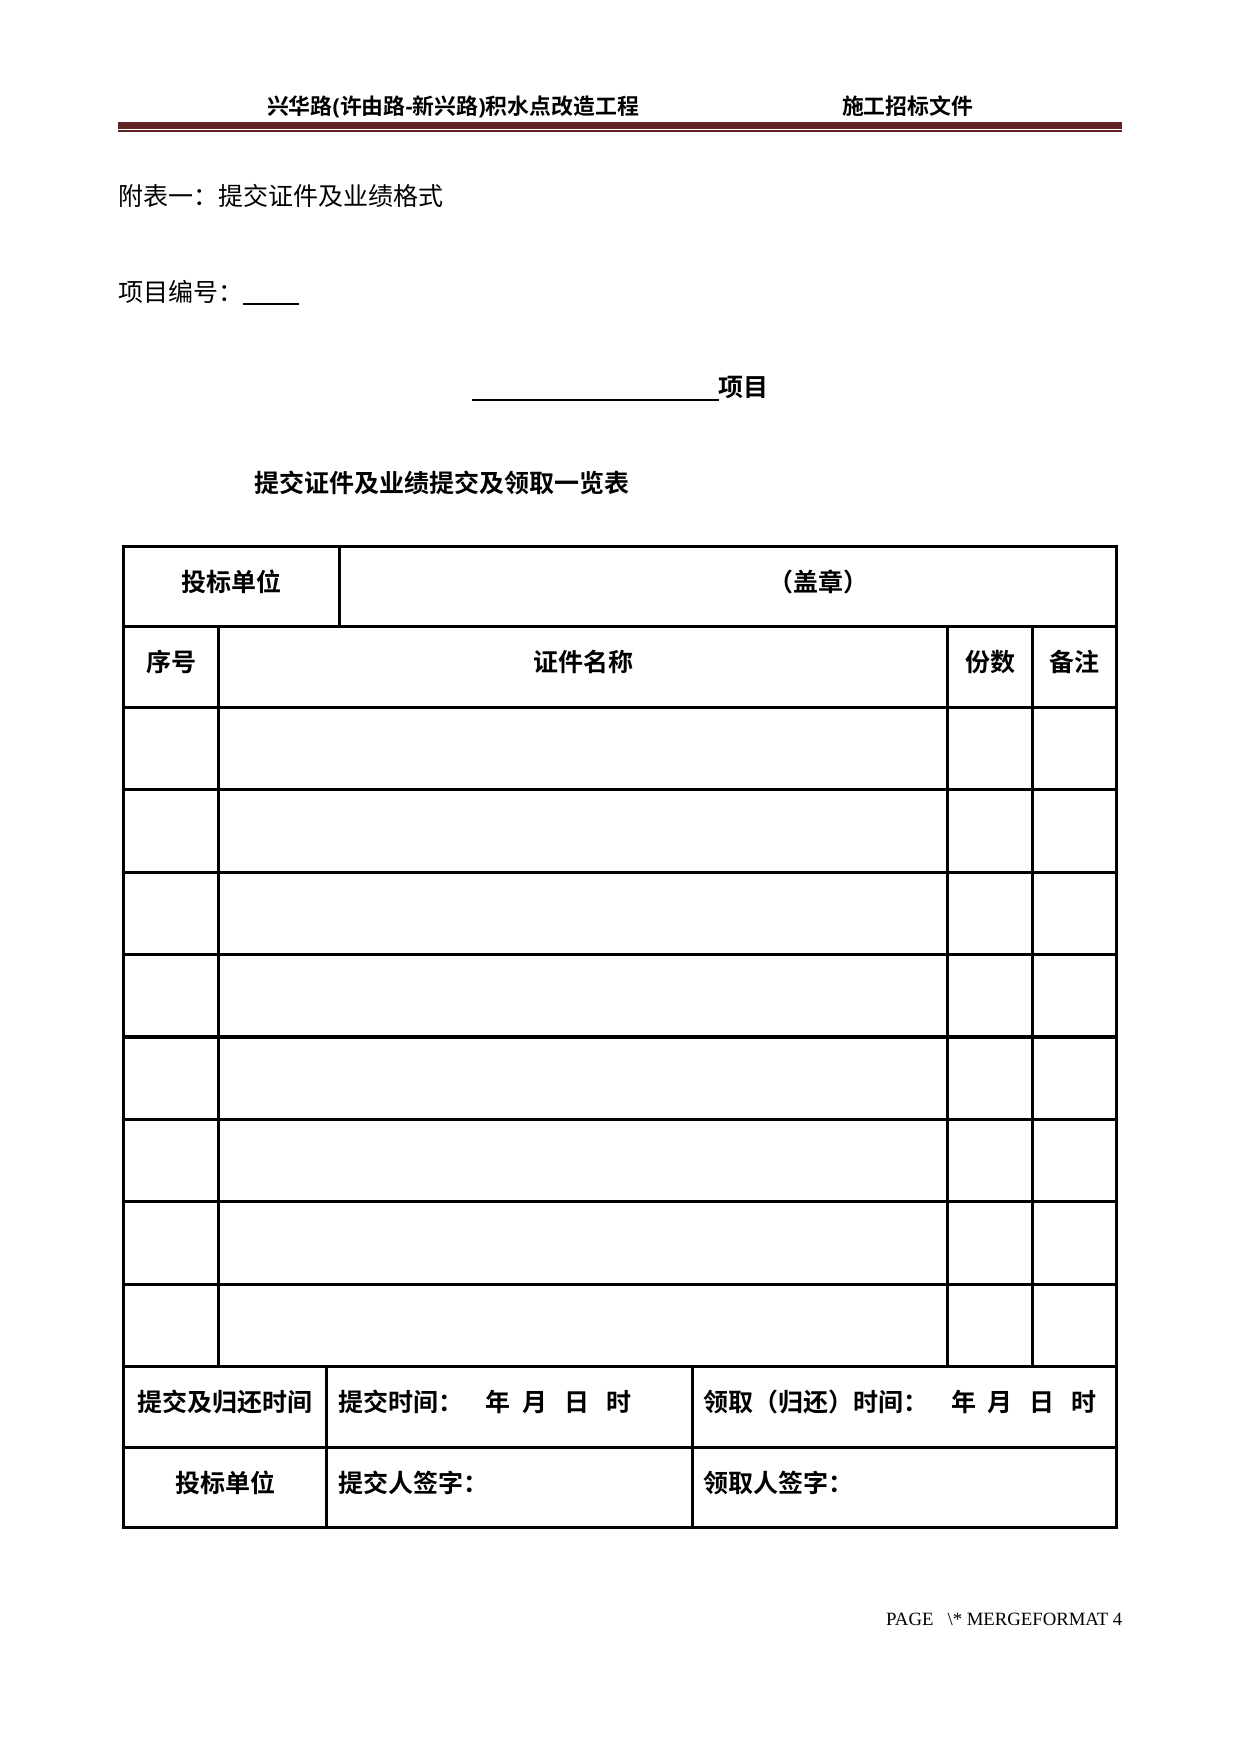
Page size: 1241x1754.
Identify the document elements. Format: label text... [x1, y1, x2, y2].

table_cell 提交及归还时间 [125, 1368, 325, 1446]
table_cell 份数 [949, 628, 1031, 706]
table_cell 领取人签字： [694, 1449, 1115, 1526]
table_cell [220, 956, 946, 1035]
table_cell [125, 1121, 217, 1200]
table_cell [1034, 874, 1115, 953]
table_cell [1034, 709, 1115, 788]
table_cell [949, 956, 1031, 1035]
text 项目编号： [118, 258, 1122, 323]
table_cell [220, 1039, 946, 1118]
table_cell [949, 1039, 1031, 1118]
table_cell [949, 791, 1031, 871]
table_cell 提交人签字： [328, 1449, 691, 1526]
table_cell [1034, 1121, 1115, 1200]
table_cell [125, 791, 217, 871]
table_cell 投标单位 授权委托人 [125, 1449, 325, 1526]
table_cell 领取（归还）时间： 年 月 日 时 [694, 1368, 1115, 1446]
table_cell [1034, 791, 1115, 871]
table_cell [1034, 1203, 1115, 1282]
table_cell [949, 709, 1031, 788]
table_cell [125, 956, 217, 1035]
table_cell 序号 [125, 628, 217, 706]
text 项目 [118, 353, 1122, 418]
text 提交证件及业绩提交及领取一览表 [118, 449, 1122, 514]
table_cell [949, 874, 1031, 953]
table_cell [220, 791, 946, 871]
table_cell [125, 1039, 217, 1118]
table_cell [949, 1203, 1031, 1282]
table_cell [125, 1203, 217, 1282]
table_cell [949, 1121, 1031, 1200]
table_header （盖章） [341, 548, 1115, 625]
table_cell [1034, 1286, 1115, 1365]
table_cell [125, 1286, 217, 1365]
table_cell [220, 874, 946, 953]
table_cell [125, 874, 217, 953]
table_header 投标单位 [125, 548, 338, 625]
table_cell [220, 1121, 946, 1200]
table_cell [125, 709, 217, 788]
table_cell 备注 [1034, 628, 1115, 706]
table_cell [1034, 1039, 1115, 1118]
table_cell [220, 1286, 946, 1365]
text 附表一：提交证件及业绩格式 [118, 162, 1122, 227]
table_cell 证件名称 [220, 628, 946, 706]
table_cell [1034, 956, 1115, 1035]
table_cell [949, 1286, 1031, 1365]
table_cell 提交时间： 年 月 日 时 [328, 1368, 691, 1446]
table_cell [220, 1203, 946, 1282]
table_cell [220, 709, 946, 788]
